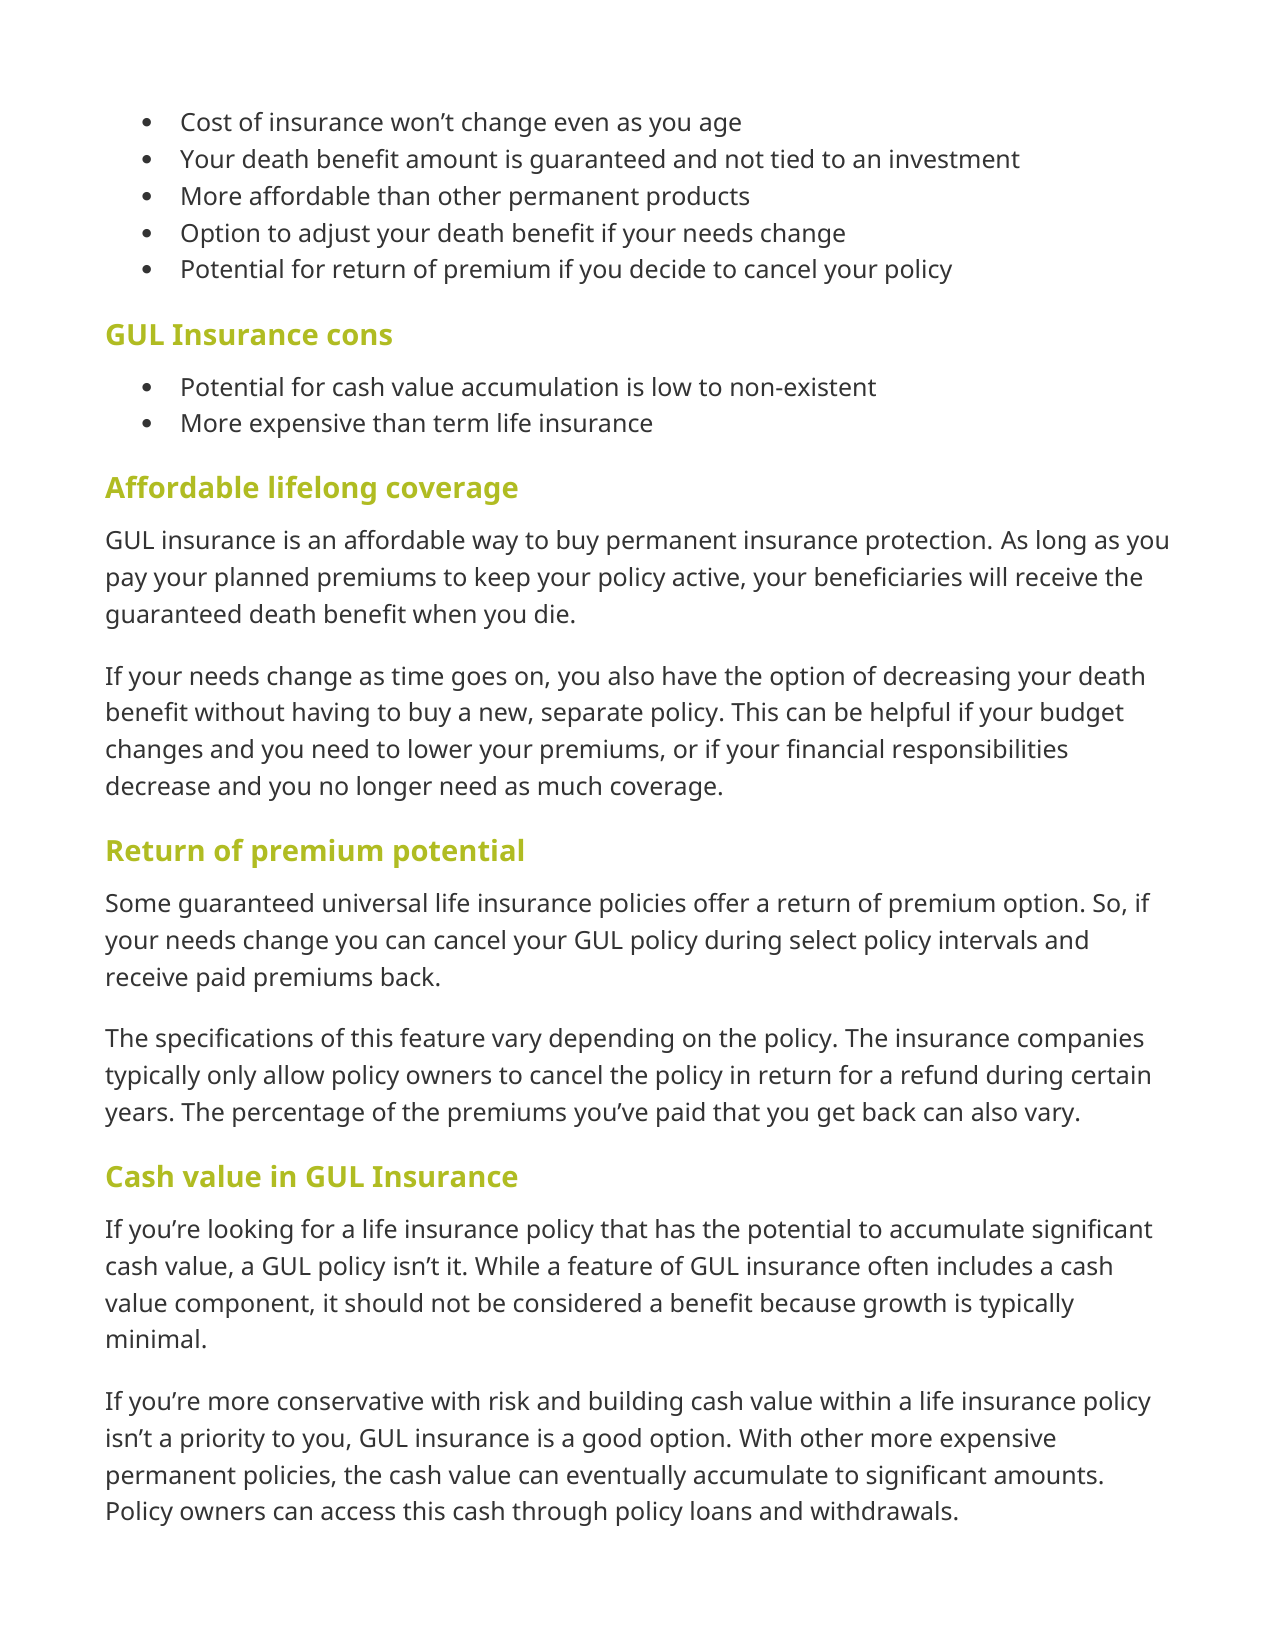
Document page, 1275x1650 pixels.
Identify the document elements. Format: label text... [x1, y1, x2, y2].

list Your death benefit amount is guaranteed and not tied to an investment [142, 142, 1170, 176]
text If you’re looking for a life insurance policy that has the potential to accumulate significant cash value, a GUL policy isn’t it. While a feature of GUL insurance often includes a cash value component, it should not be considered a benefit because growth is typically minimal. [105, 1212, 1170, 1356]
text If your needs change as time goes on, you also have the option of decreasing your death benefit without having to buy a new, separate policy. This can be helpful if your budget changes and you need to lower your premiums, or if your financial responsibilities decrease and you no longer need as much coverage. [105, 658, 1170, 803]
text The specifications of this feature vary depending on the policy. The insurance companies typically only allow policy owners to cancel the policy in return for a refund during certain years. The percentage of the premiums you’ve paid that you get back can also vary. [105, 1021, 1170, 1129]
list Cost of insurance won’t change even as you age [142, 105, 1170, 139]
subtitle Return of premium potential [105, 830, 1170, 870]
list Option to adjust your death benefit if your needs change [142, 215, 1170, 249]
list Potential for return of premium if you decide to cancel your policy [142, 252, 1170, 286]
text Some guaranteed universal life insurance policies offer a return of premium option. So, if your needs change you can cancel your GUL policy during select policy intervals and receive paid premiums back. [105, 886, 1170, 993]
subtitle GUL Insurance cons [105, 314, 1170, 353]
list More affordable than other permanent products [142, 178, 1170, 213]
text GUL insurance is an affordable way to buy permanent insurance protection. As long as you pay your planned premiums to keep your policy active, your beneficiaries will receive the guaranteed death benefit when you die. [105, 523, 1170, 631]
text If you’re more conservative with risk and building cash value within a life insurance policy isn’t a priority to you, GUL insurance is a good option. With other more expensive permanent policies, the cash value can eventually accumulate to significant amounts. Policy owners can access this cash through policy loans and withdrawals. [105, 1384, 1170, 1528]
list More expensive than term life insurance [142, 406, 1170, 440]
subtitle Cash value in GUL Insurance [105, 1156, 1170, 1196]
list Potential for cash value accumulation is low to non-existent [142, 369, 1170, 403]
subtitle Affordable lifelong coverage [105, 468, 1170, 507]
